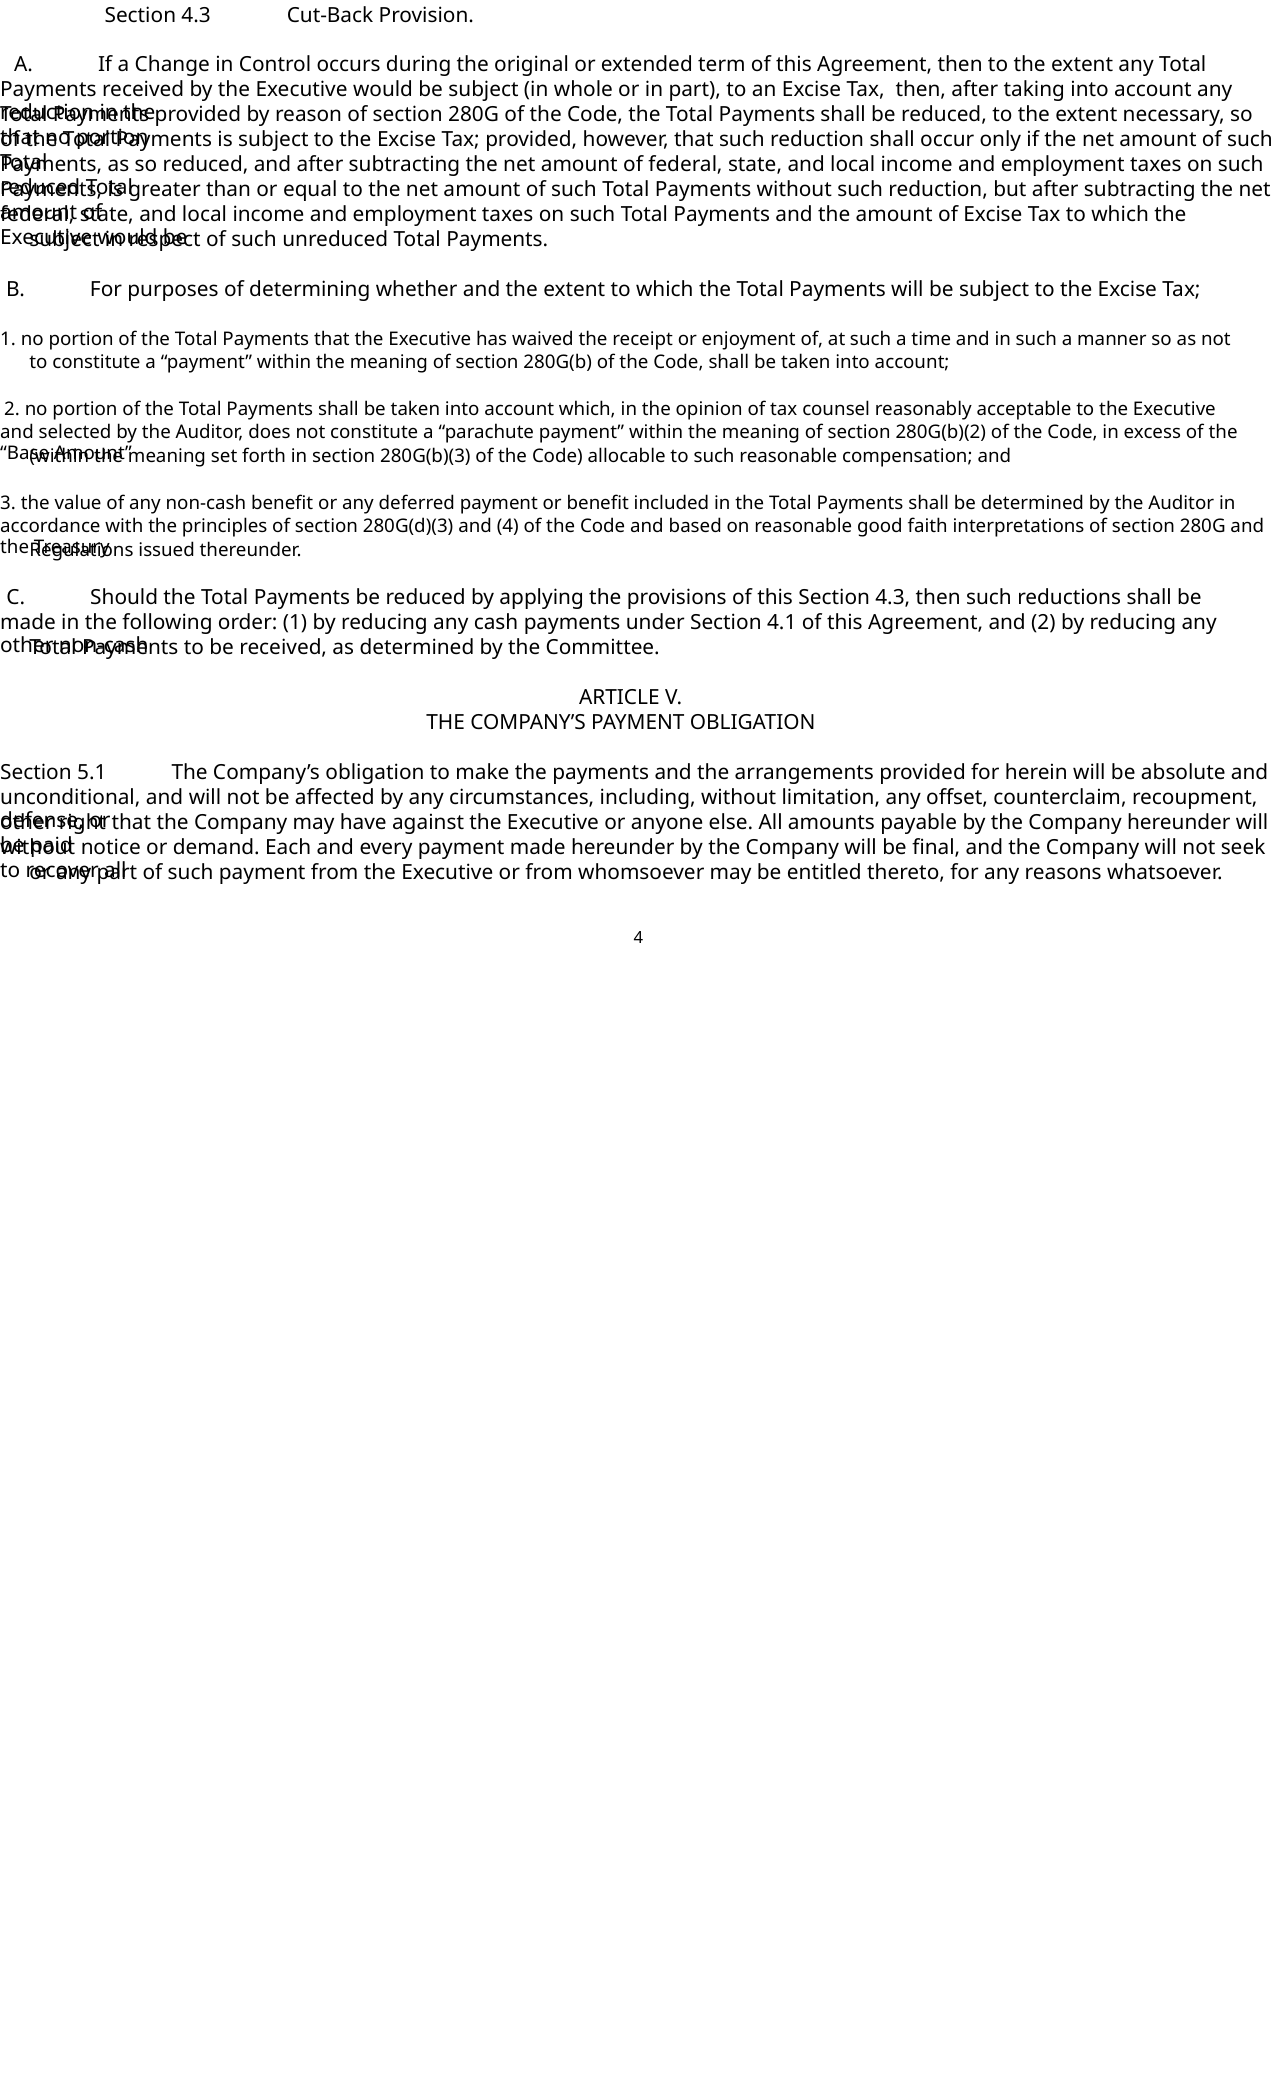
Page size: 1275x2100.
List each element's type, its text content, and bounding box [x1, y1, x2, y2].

text 4 [633, 929, 663, 948]
text THE COMPANY’S PAYMENT OBLIGATION [426, 711, 958, 734]
text B. For purposes of determining whether and the extent to which the Total Payments will be subject to the Excise Tax; [6, 278, 1275, 301]
text A. If a Change in Control occurs during the original or extended term of this Agreement, then to the extent any Total [14, 53, 1275, 76]
text without notice or demand. Each and every payment made hereunder by the Company will be final, and the Company will not seek to recover all [0, 857, 1275, 883]
text Section 5.1 The Company’s obligation to make the payments and the arrangements provided for herein will be absolute and [0, 761, 1275, 784]
text Total Payments provided by reason of section 280G of the Code, the Total Payments shall be reduced, to the extent necessary, so that no portion [0, 124, 1275, 149]
text made in the following order: (1) by reducing any cash payments under Section 4.1 of this Agreement, and (2) by reducing any other non-cash [0, 611, 1275, 657]
text ARTICLE V. [579, 686, 744, 709]
text accordance with the principles of section 280G(d)(3) and (4) of the Code and based on reasonable good faith interpretations of section 280G and the Treasury [0, 516, 1275, 558]
text Payments, is greater than or equal to the net amount of such Total Payments without such reduction, but after subtracting the net amount of [0, 199, 1275, 224]
text of the Total Payments is subject to the Excise Tax; provided, however, that such reduction shall occur only if the net amount of such Total [0, 149, 1275, 174]
text 1. no portion of the Total Payments that the Executive has waived the receipt or enjoyment of, at such a time and in such a manner so as not [0, 328, 1275, 349]
text C. Should the Total Payments be reduced by applying the provisions of this Section 4.3, then such reductions shall be [6, 586, 1275, 609]
text federal, state, and local income and employment taxes on such Total Payments and the amount of Excise Tax to which the Executive would be [0, 224, 1275, 249]
text Payments received by the Executive would be subject (in whole or in part), to an Excise Tax, then, after taking into account any reduction in the [0, 78, 1275, 124]
text unconditional, and will not be affected by any circumstances, including, without limitation, any offset, counterclaim, recoupment, defense, or [0, 786, 1275, 832]
text Section 4.3 Cut-Back Provision. [104, 4, 533, 27]
text 2. no portion of the Total Payments shall be taken into account which, in the opinion of tax counsel reasonably acceptable to the Executive [4, 399, 1275, 419]
text other right that the Company may have against the Executive or anyone else. All amounts payable by the Company hereunder will be paid [0, 832, 1275, 857]
text to constitute a “payment” within the meaning of section 280G(b) of the Code, shall be taken into account; [29, 352, 1005, 373]
text 3. the value of any non-cash benefit or any deferred payment or benefit included in the Total Payments shall be determined by the Auditor in [0, 493, 1275, 513]
text Payments, as so reduced, and after subtracting the net amount of federal, state, and local income and employment taxes on such reduced Total [0, 174, 1275, 199]
text and selected by the Auditor, does not constitute a “parachute payment” within the meaning of section 280G(b)(2) of the Code, in excess of the “Base Amount” [0, 422, 1275, 464]
